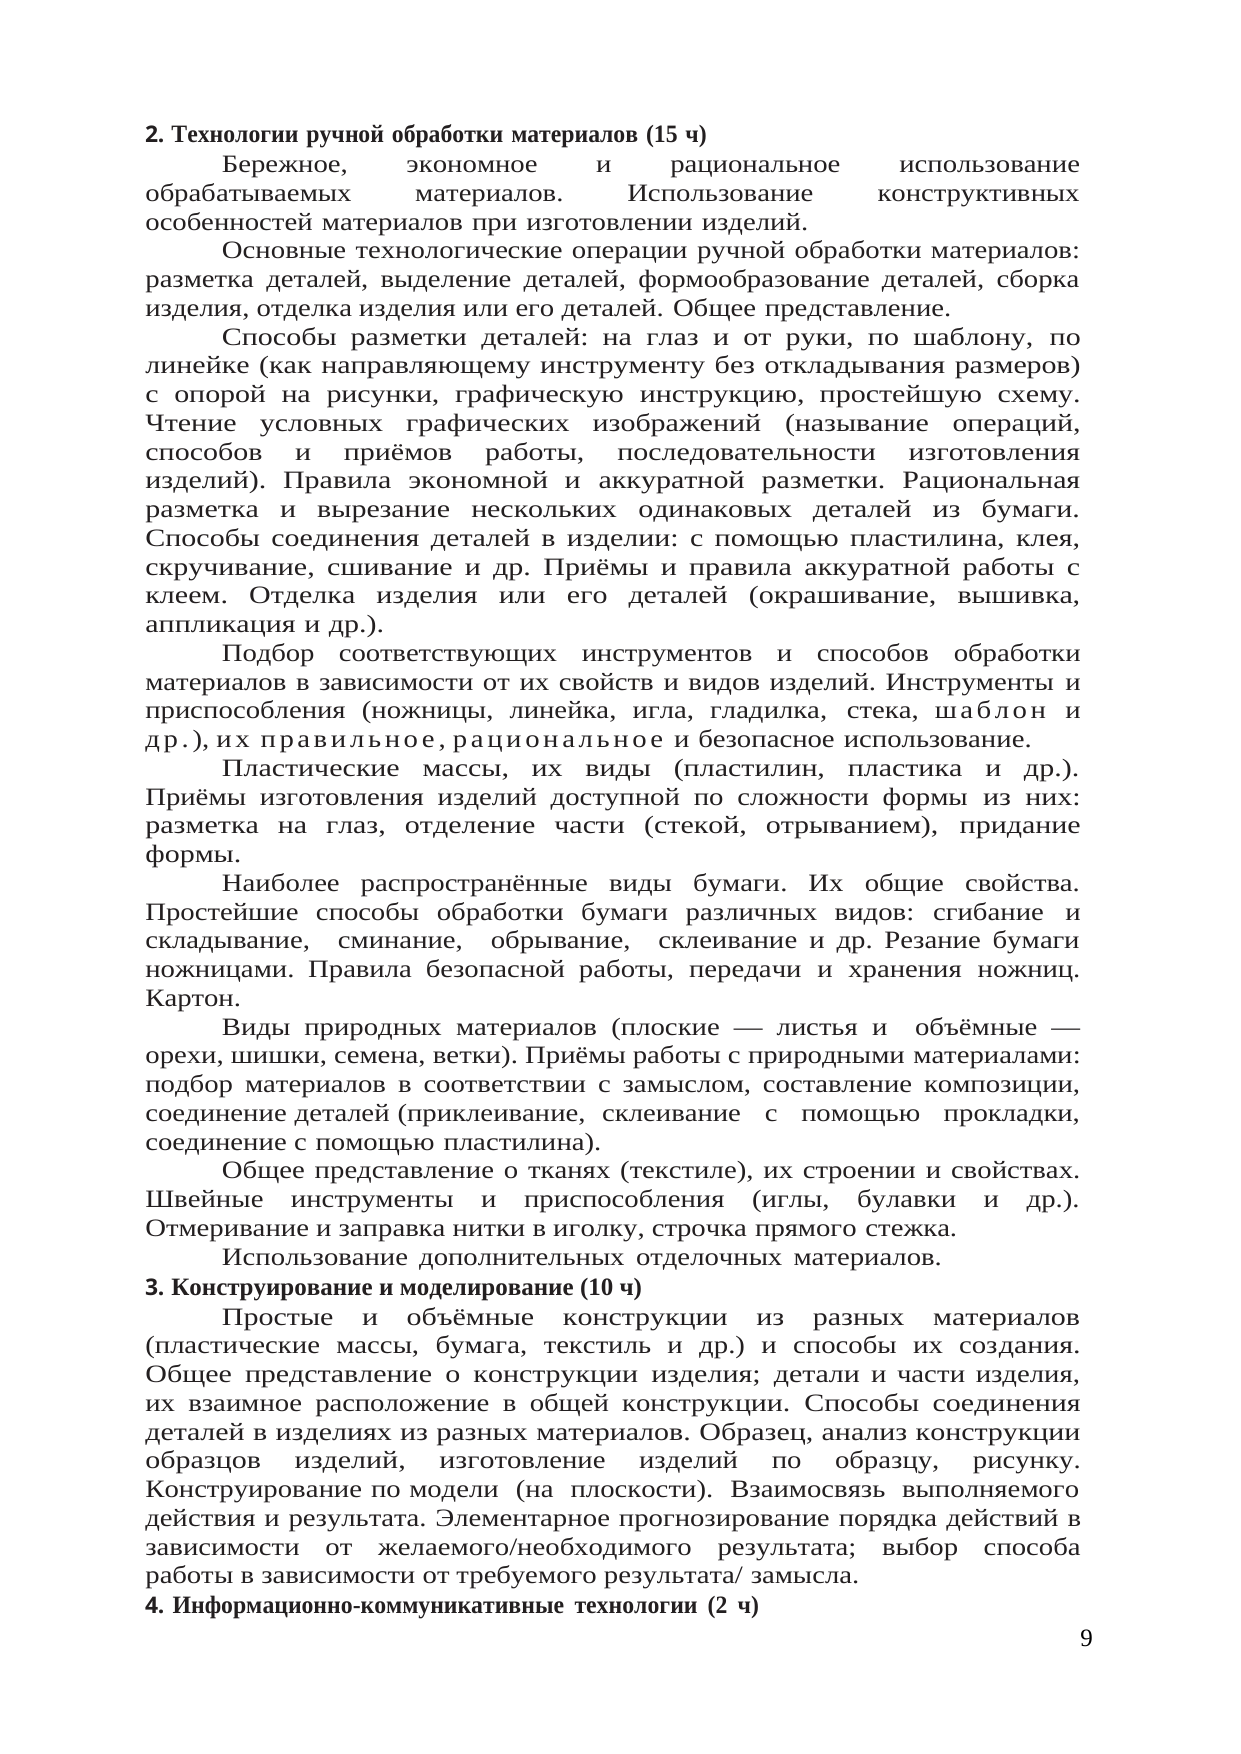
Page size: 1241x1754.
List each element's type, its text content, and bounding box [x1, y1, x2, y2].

text Использование дополнительных отделочных материалов. [169, 1242, 1092, 1271]
text Бережное, экономное и рациональное использование обрабатываемых материалов. Использование конструктивных особенностей материалов при изготовлении изделий. [145, 149, 1081, 236]
text Способы разметки деталей: на глаз и от руки, по шаблону, по линейке (как направляющему инструменту без откладывания размеров) с опорой на рисунки, графическую инструкцию, простейшую схему. Чтение условных графических изображений (называние операций, способов и приёмов работы, последовательности изготовления изделий). Правила экономной и аккуратной разметки. Рациональная разметка и вырезание нескольких одинаковых деталей из бумаги. Способы соединения деталей в изделии: с помощью пластилина, клея, скручивание, сшивание и др. Приёмы и правила аккуратной работы с клеем. Отделка изделия или его деталей (окрашивание, вышивка, аппликация и др.). [145, 322, 1080, 638]
text Виды природных материалов (плоские — листья и объёмные — орехи, шишки, семена, ветки). Приёмы работы с природными материалами: подбор материалов в соответствии с замыслом, составление композиции, соединение деталей (приклеивание, склеивание с помощью прокладки, соединение с помощью пластилина). [145, 1012, 1081, 1156]
text Наиболее распространённые виды бумаги. Их общие свойства. Простейшие способы обработки бумаги различных видов: сгибание и складывание, сминание, обрывание, склеивание и др. Резание бумаги ножницами. Правила безопасной работы, передачи и хранения ножниц. Картон. [145, 868, 1081, 1012]
text Подбор соответствующих инструментов и способов обработки материалов в зависимости от их свойств и видов изделий. Инструменты и приспособления (ножницы, линейка, игла, гладилка, стека, шаблон и др.), их правильное, рациональное и безопасное использование. [145, 638, 1081, 753]
text Пластические массы, их виды (пластилин, пластика и др.). Приёмы изготовления изделий доступной по сложности формы из них: разметка на глаз, отделение части (стекой, отрыванием), придание формы. [145, 753, 1081, 868]
text Общее представление о тканях (текстиле), их строении и свойствах. Швейные инструменты и приспособления (иглы, булавки и др.). Отмеривание и заправка нитки в иголку, строчка прямого стежка. [145, 1156, 1081, 1242]
text Простые и объёмные конструкции из разных материалов (пластические массы, бумага, текстиль и др.) и способы их создания. Общее представление о конструкции изделия; детали и части изделия, их взаимное расположение в общей конструкции. Способы соединения деталей в изделиях из разных материалов. Образец, анализ конструкции образцов изделий, изготовление изделий по образцу, рисунку. Конструирование по модели (на плоскости). Взаимосвязь выполняемого действия и результата. Элементарное прогнозирование порядка действий в зависимости от желаемого/необходимого результата; выбор способа работы в зависимости от требуемого результата/ замысла. [145, 1302, 1081, 1589]
subtitle Технологии ручной обработки материалов (15 ч) [145, 118, 1092, 149]
subtitle Информационно-коммуникативные технологии (2 ч) [145, 1589, 1092, 1621]
subtitle Конструирование и моделирование (10 ч) [145, 1271, 1092, 1302]
text Основные технологические операции ручной обработки материалов: разметка деталей, выделение деталей, формообразование деталей, сборка изделия, отделка изделия или его деталей. Общее представление. [145, 236, 1081, 322]
